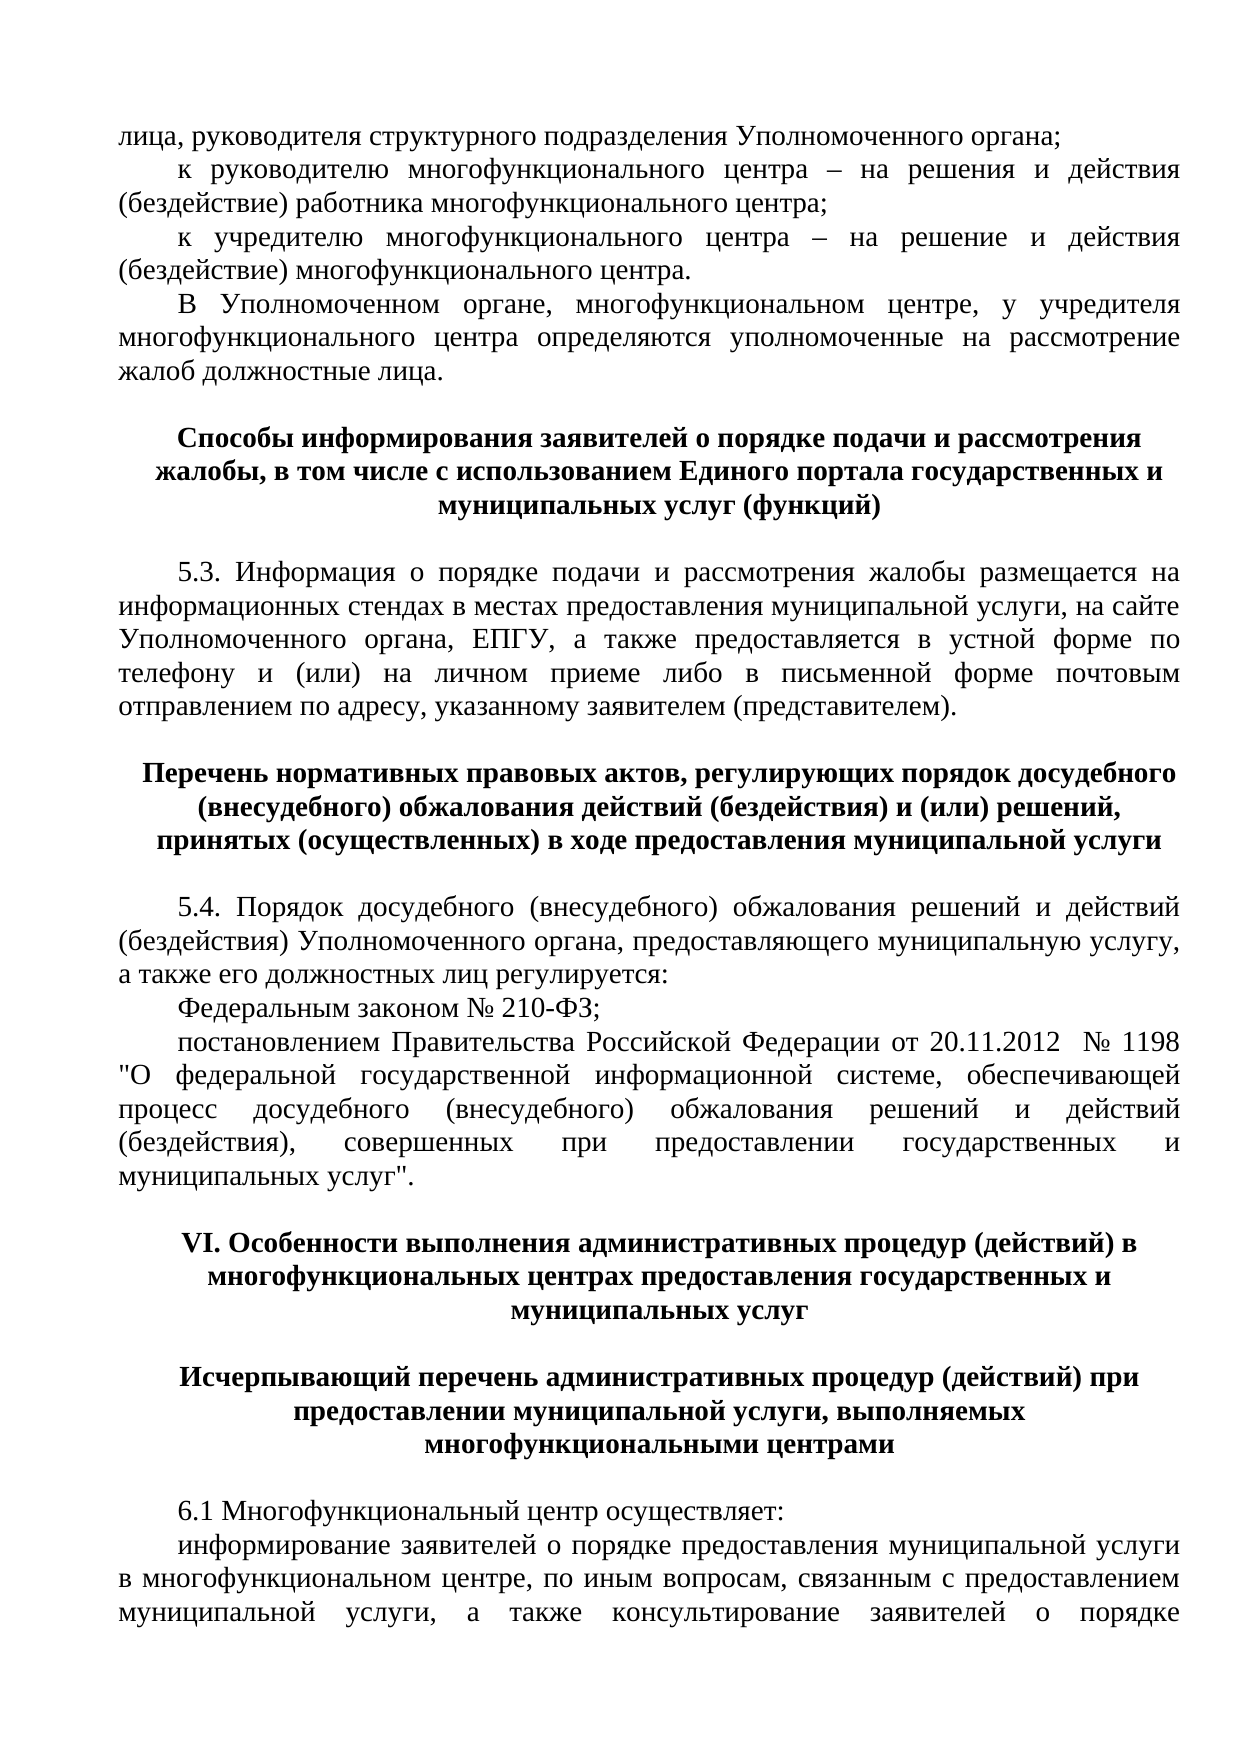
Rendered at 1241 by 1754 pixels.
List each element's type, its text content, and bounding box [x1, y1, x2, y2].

text В Уполномоченном органе, многофункциональном центре, у учредителя многофункционального центра определяются уполномоченные на рассмотрение жалоб должностные лица. [118, 286, 1181, 386]
text 5.4. Порядок досудебного (внесудебного) обжалования решений и действий (бездействия) Уполномоченного органа, предоставляющего муниципальную услугу, а также его должностных лиц регулируется: [118, 889, 1181, 990]
text к учредителю многофункционального центра – на решение и действия (бездействие) многофункционального центра. [118, 219, 1181, 286]
text постановлением Правительства Российской Федерации от 20.11.2012 № 1198 "О федеральной государственной информационной системе, обеспечивающей процесс досудебного (внесудебного) обжалования решений и действий (бездействия), совершенных при предоставлении государственных и муниципальных услуг". [118, 1024, 1181, 1191]
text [118, 118, 1181, 152]
text к руководителю многофункционального центра – на решения и действия (бездействие) работника многофункционального центра; [118, 152, 1181, 219]
text Федеральным законом № 210-ФЗ; [118, 990, 1181, 1024]
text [118, 1527, 1181, 1627]
subtitle Исчерпывающий перечень административных процедур (действий) при предоставлении муниципальной услуги, выполняемых многофункциональными центрами [138, 1359, 1181, 1460]
text 5.3. Информация о порядке подачи и рассмотрения жалобы размещается на информационных стендах в местах предоставления муниципальной услуги, на сайте Уполномоченного органа, ЕПГУ, а также предоставляется в устной форме по телефону и (или) на личном приеме либо в письменной форме почтовым отправлением по адресу, указанному заявителем (представителем). [118, 554, 1181, 722]
subtitle Способы информирования заявителей о порядке подачи и рассмотрения жалобы, в том числе с использованием Единого портала государственных и муниципальных услуг (функций) [138, 420, 1181, 521]
subtitle VI. Особенности выполнения административных процедур (действий) в многофункциональных центрах предоставления государственных и муниципальных услуг [138, 1225, 1181, 1326]
text 6.1 Многофункциональный центр осуществляет: [118, 1493, 1181, 1527]
subtitle Перечень нормативных правовых актов, регулирующих порядок досудебного (внесудебного) обжалования действий (бездействия) и (или) решений, принятых (осуществленных) в ходе предоставления муниципальной услуги [138, 755, 1181, 856]
